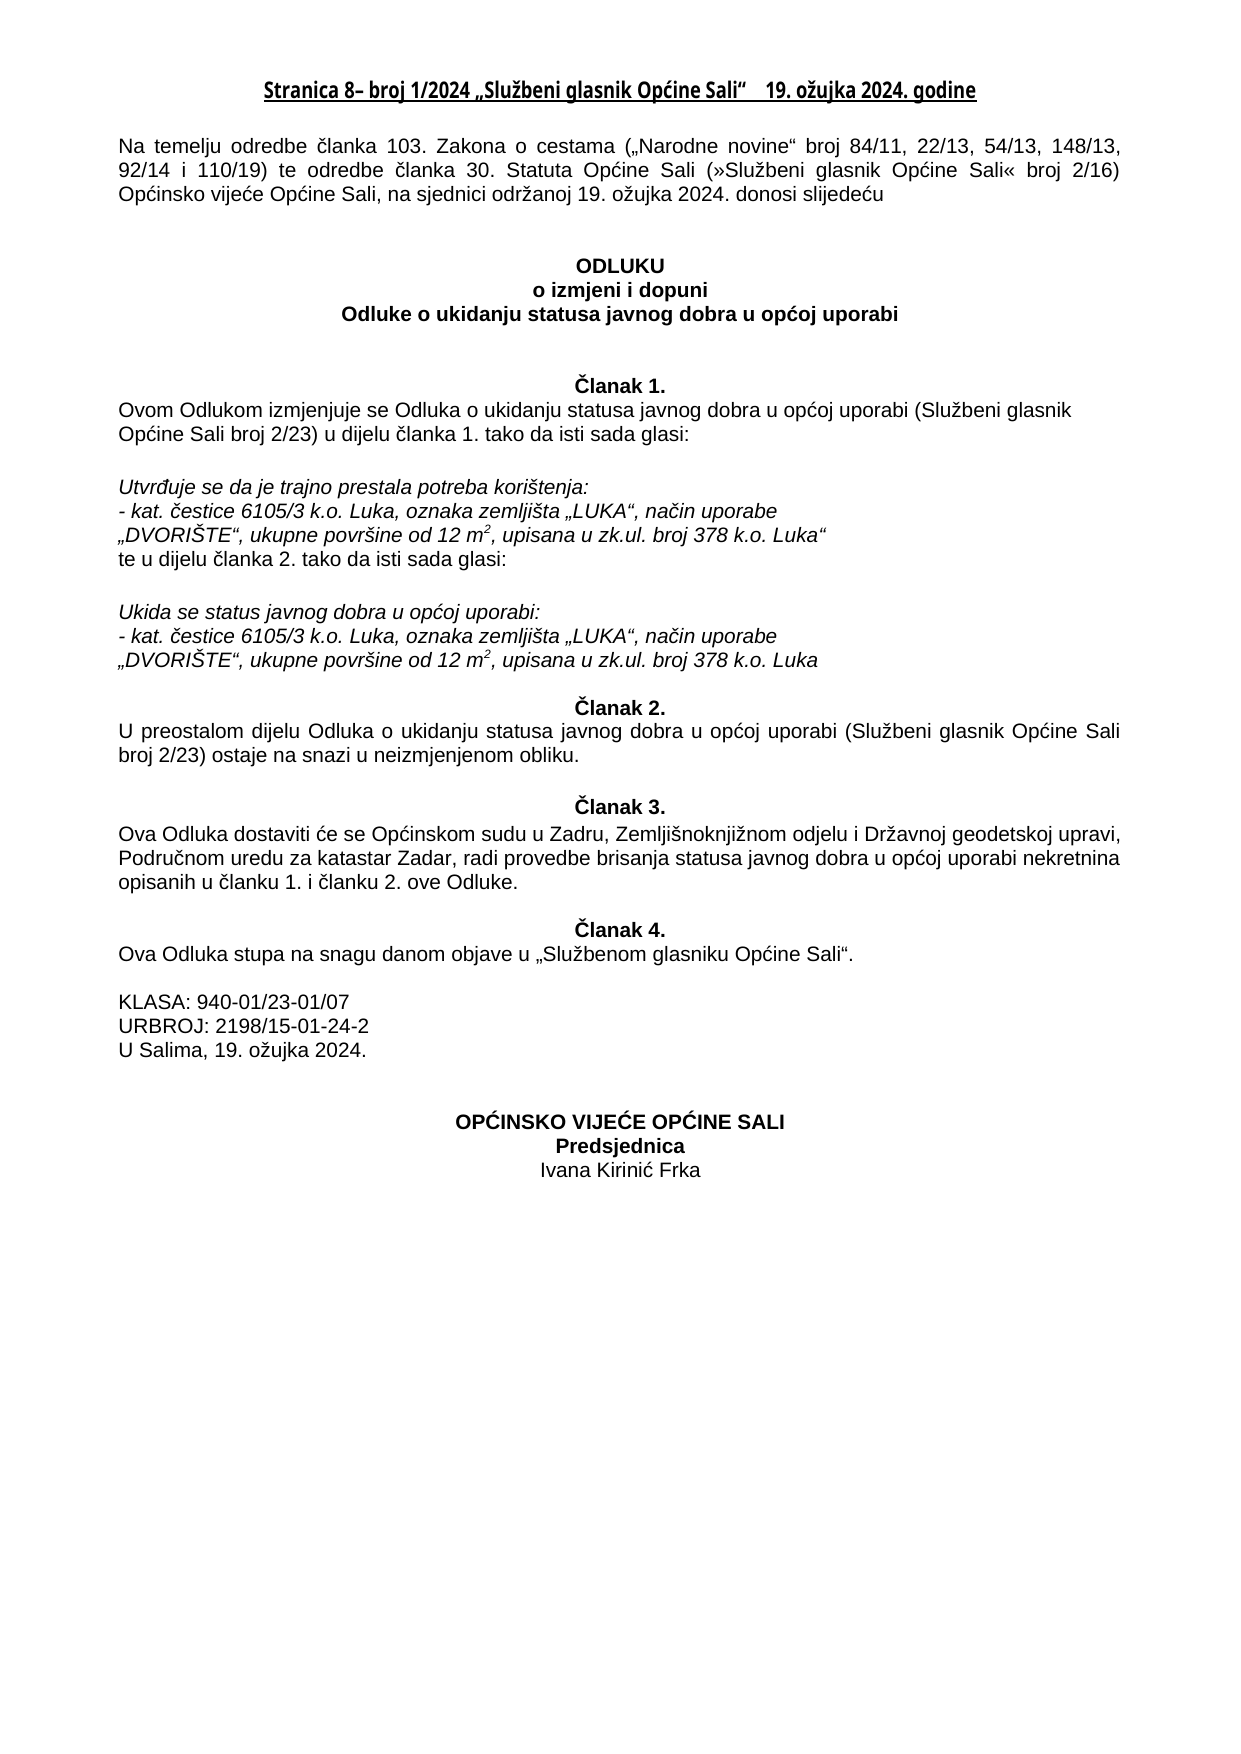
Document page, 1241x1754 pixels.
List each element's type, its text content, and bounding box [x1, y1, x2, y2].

text - kat. čestice 6105/3 k.o. Luka, oznaka zemljišta „LUKA“, način uporabe [118, 498, 1122, 522]
text Ova Odluka dostaviti će se Općinskom sudu u Zadru, Zemljišnoknjižnom odjelu i Državnoj geodetskoj upravi, Područnom uredu za katastar Zadar, radi provedbe brisanja statusa javnog dobra u općoj uporabi nekretnina opisanih u članku 1. i članku 2. ove Odluke. [118, 822, 1122, 894]
text - kat. čestice 6105/3 k.o. Luka, oznaka zemljišta „LUKA“, način uporabe [118, 623, 1122, 647]
text KLASA: 940-01/23-01/07 [118, 990, 1122, 1014]
text Na temelju odredbe članka 103. Zakona o cestama („Narodne novine“ broj 84/11, 22/13, 54/13, 148/13, 92/14 i 110/19) te odredbe članka 30. Statuta Općine Sali (»Službeni glasnik Općine Sali« broj 2/16) Općinsko vijeće Općine Sali, na sjednici održanoj 19. ožujka 2024. donosi slijedeću [118, 134, 1122, 206]
text Ukida se status javnog dobra u općoj uporabi: [118, 599, 1122, 623]
text U preostalom dijelu Odluka o ukidanju statusa javnog dobra u općoj uporabi (Službeni glasnik Općine Sali broj 2/23) ostaje na snazi u neizmjenjenom obliku. [118, 719, 1122, 767]
text Članak 4. [118, 918, 1122, 942]
text Odluke o ukidanju statusa javnog dobra u općoj uporabi [118, 302, 1122, 326]
text Utvrđuje se da je trajno prestala potreba korištenja: [118, 474, 1122, 498]
text „DVORIŠTE“, ukupne površine od 12 m2, upisana u zk.ul. broj 378 k.o. Luka [118, 647, 1122, 671]
text Ova Odluka stupa na snagu danom objave u „Službenom glasniku Općine Sali“. [118, 942, 1122, 966]
text Ovom Odlukom izmjenjuje se Odluka o ukidanju statusa javnog dobra u općoj uporabi (Službeni glasnik Općine Sali broj 2/23) u dijelu članka 1. tako da isti sada glasi: [118, 397, 1122, 445]
text Članak 3. [118, 795, 1122, 819]
text URBROJ: 2198/15-01-24-2 [118, 1014, 1122, 1038]
text Predsjednica Ivana Kirinić Frka [118, 1134, 1122, 1182]
text ODLUKU o izmjeni i dopuni [118, 254, 1122, 302]
text OPĆINSKO VIJEĆE OPĆINE SALI [118, 1110, 1122, 1134]
text Članak 1. [118, 373, 1122, 397]
text U Salima, 19. ožujka 2024. [118, 1038, 1122, 1062]
text te u dijelu članka 2. tako da isti sada glasi: [118, 546, 1122, 570]
text „DVORIŠTE“, ukupne površine od 12 m2, upisana u zk.ul. broj 378 k.o. Luka“ [118, 522, 1122, 546]
text Članak 2. [118, 695, 1122, 719]
